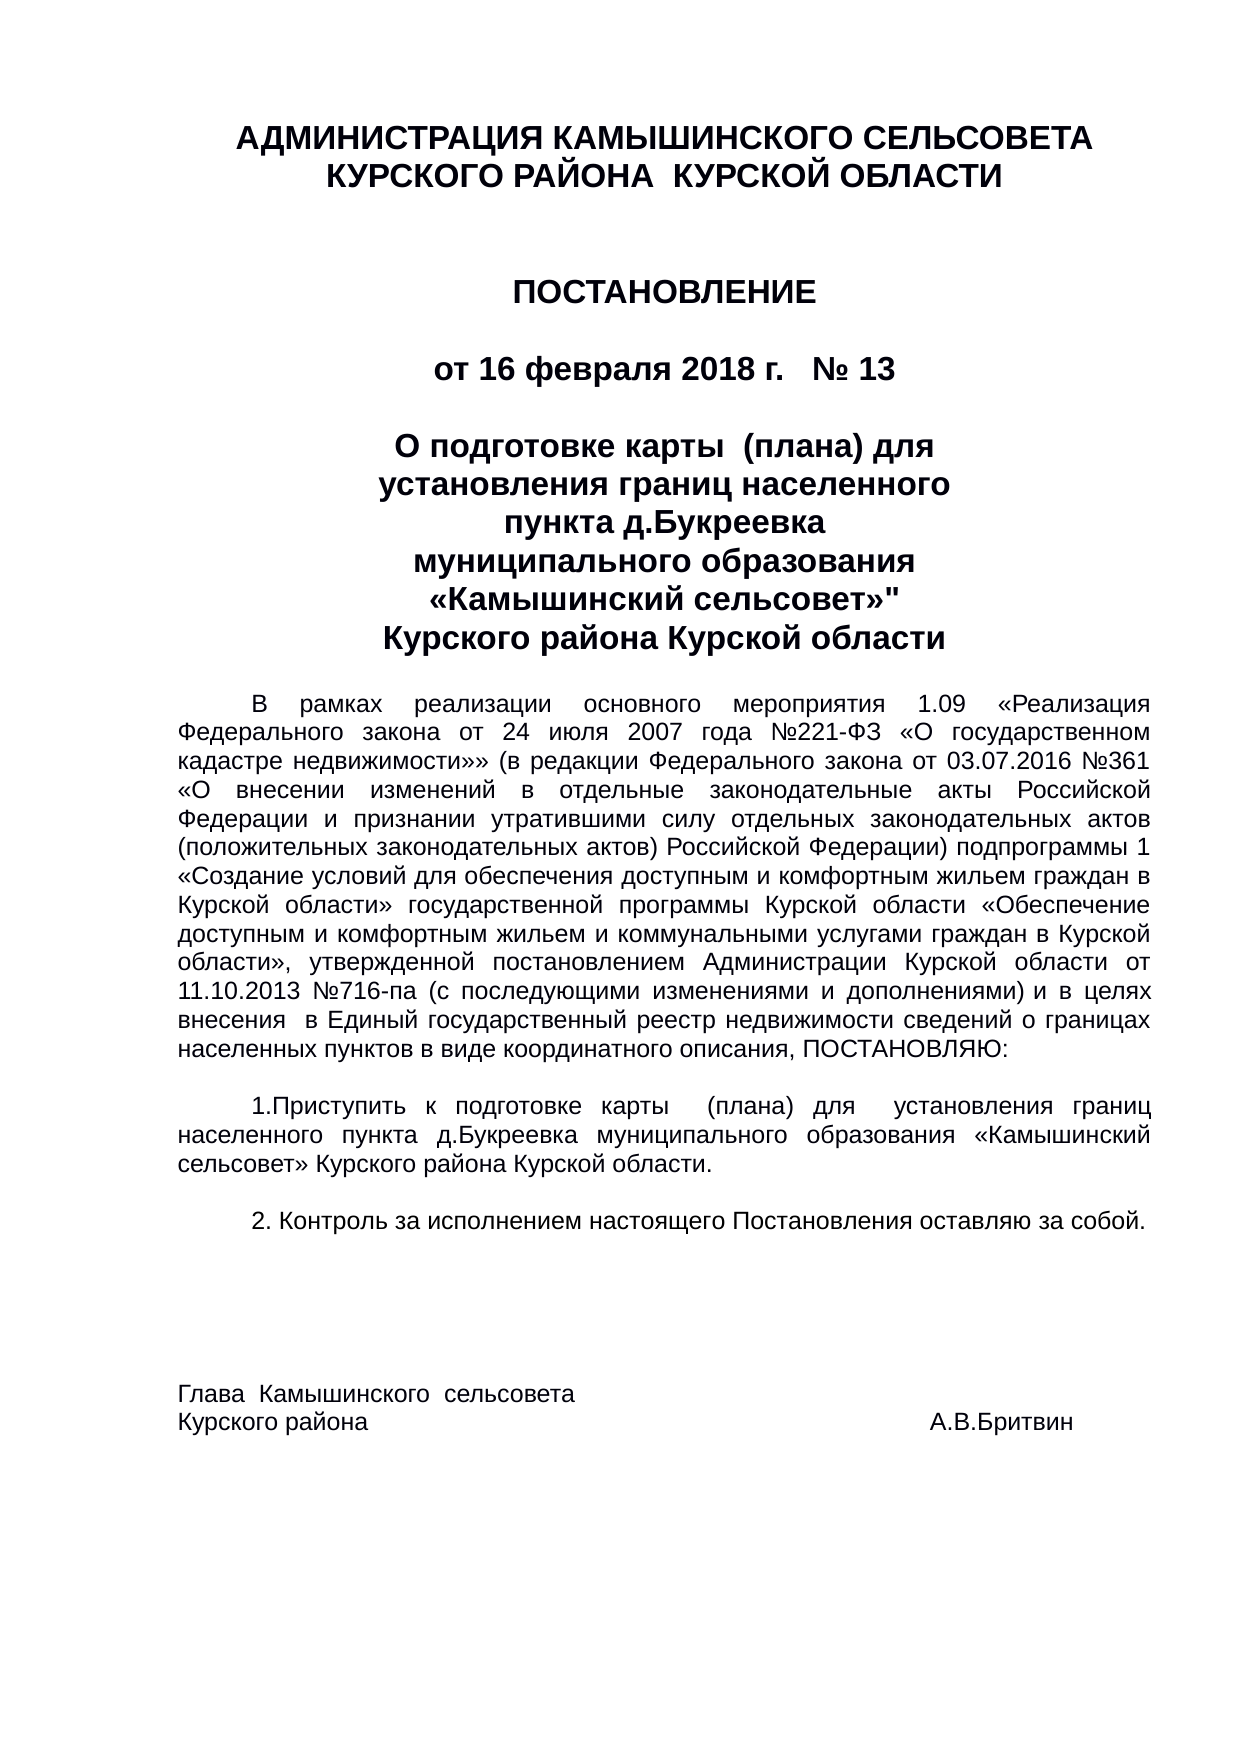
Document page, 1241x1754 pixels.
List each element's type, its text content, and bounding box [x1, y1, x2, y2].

text КУРСКОГО РАЙОНА КУРСКОЙ ОБЛАСТИ [177, 157, 1152, 195]
text О подготовке карты (плана) для [177, 426, 1152, 464]
text «Камышинский сельсовет»" [177, 579, 1152, 618]
text АДМИНИСТРАЦИЯ КАМЫШИНСКОГО СЕЛЬСОВЕТА [177, 118, 1152, 157]
text В рамках реализации основного мероприятия 1.09 «Реализация Федерального закона от 24 июля 2007 года №221-ФЗ «О государственном кадастре недвижимости»» (в редакции Федерального закона от 03.07.2016 №361 «О внесении изменений в отдельные законодательные акты Российской Федерации и признании утратившими силу отдельных законодательных актов (положительных законодательных актов) Российской Федерации) подпрограммы 1 «Создание условий для обеспечения доступным и комфортным жильем граждан в Курской области» государственной программы Курской области «Обеспечение доступным и комфортным жильем и коммунальными услугами граждан в Курской области», утвержденной постановлением Администрации Курской области от 11.10.2013 №716-па (с последующими изменениями и дополнениями) и в целях внесения в Единый государственный реестр недвижимости сведений о границах населенных пунктов в виде координатного описания, ПОСТАНОВЛЯЮ: [177, 689, 1152, 1062]
text ПОСТАНОВЛЕНИЕ [177, 272, 1152, 310]
text 2. Контроль за исполнением настоящего Постановления оставляю за собой. [177, 1206, 1152, 1235]
text Курского района Курской области [177, 618, 1152, 656]
text пункта д.Букреевка [177, 502, 1152, 541]
text установления границ населенного [177, 464, 1152, 502]
text Глава Камышинского сельсовета [177, 1379, 1231, 1407]
text 1.Приступить к подготовке карты (плана) для установления границ населенного пункта д.Букреевка муниципального образования «Камышинский сельсовет» Курского района Курской области. [177, 1091, 1152, 1177]
text от 16 февраля 2018 г. № 13 [177, 349, 1152, 387]
text муниципального образования [177, 541, 1152, 579]
text Курского района А.В.Бритвин [177, 1407, 1231, 1436]
